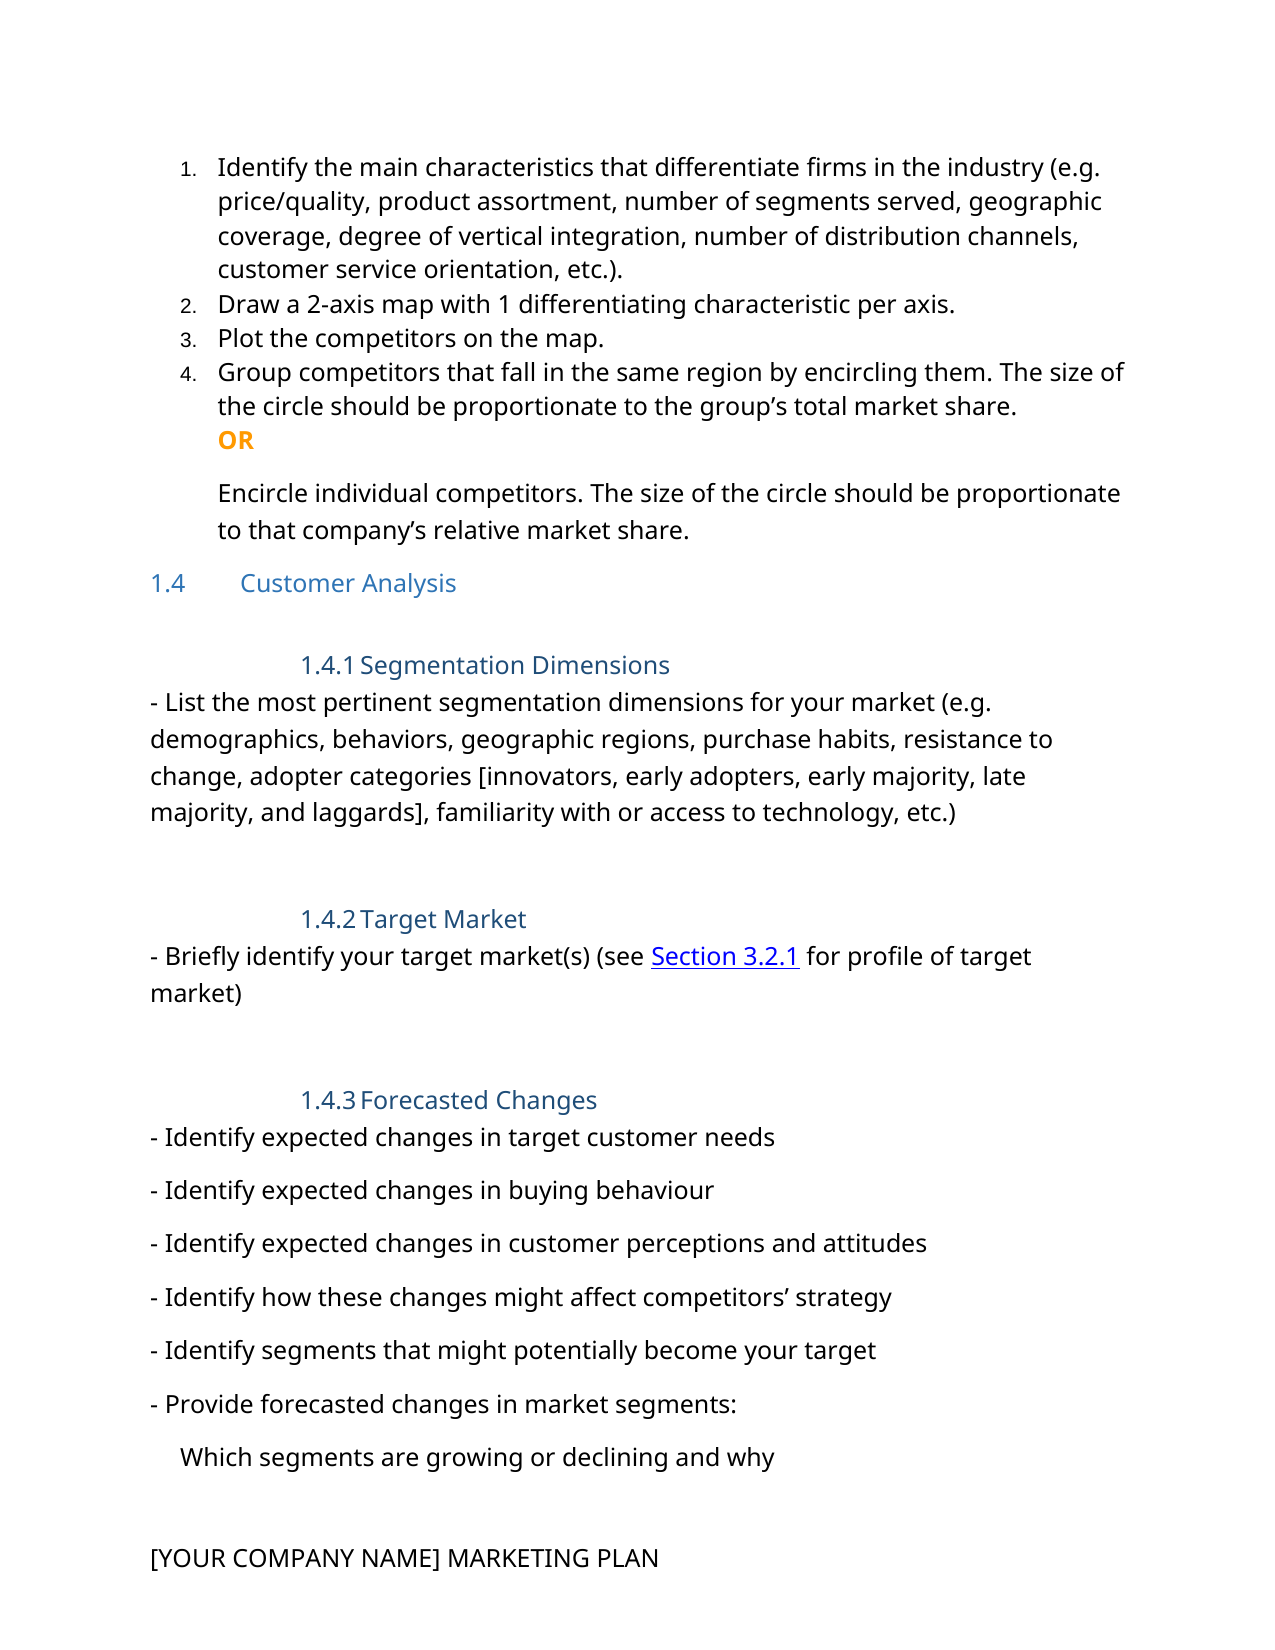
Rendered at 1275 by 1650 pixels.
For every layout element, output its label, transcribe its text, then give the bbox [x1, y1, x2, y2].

subtitle 1.4.1 Segmentation Dimensions [150, 648, 1125, 682]
text - Identify segments that might potentially become your target [150, 1333, 1125, 1367]
subtitle 1.4 Customer Analysis [150, 566, 1125, 600]
subtitle 1.4.3 Forecasted Changes [150, 1082, 1125, 1116]
text - List the most pertinent segmentation dimensions for your market (e.g. demographics, behaviors, geographic regions, purchase habits, resistance to change, adopter categories [innovators, early adopters, early majority, late majority, and laggards], familiarity with or access to technology, etc.) [150, 685, 1125, 829]
text - Identify expected changes in customer perceptions and attitudes [150, 1226, 1125, 1260]
text - Provide forecasted changes in market segments: [150, 1386, 1125, 1420]
list Group competitors that fall in the same region by encircling them. The size of the circle should be proportionate to the group’s total market share. [180, 354, 1125, 422]
list Plot the competitors on the map. [180, 320, 1125, 354]
text - Identify expected changes in target customer needs [150, 1119, 1125, 1153]
text - Briefly identify your target market(s) (see Section 3.2.1 for profile of target market) [150, 939, 1125, 1009]
subtitle 1.4.2 Target Market [150, 902, 1125, 936]
list Identify the main characteristics that differentiate firms in the industry (e.g. price/quality, product assortment, number of segments served, geographic coverage, degree of vertical integration, number of distribution channels, customer service orientation, etc.). [180, 150, 1125, 286]
list Draw a 2-axis map with 1 differentiating characteristic per axis. [180, 286, 1125, 320]
text - Identify how these changes might affect competitors’ strategy [150, 1279, 1125, 1313]
text - Identify expected changes in buying behaviour [150, 1173, 1125, 1207]
text OR [217, 422, 1125, 457]
text Encircle individual competitors. The size of the circle should be proportionate to that company’s relative market share. [217, 476, 1125, 547]
text Which segments are growing or declining and why [150, 1440, 1125, 1474]
